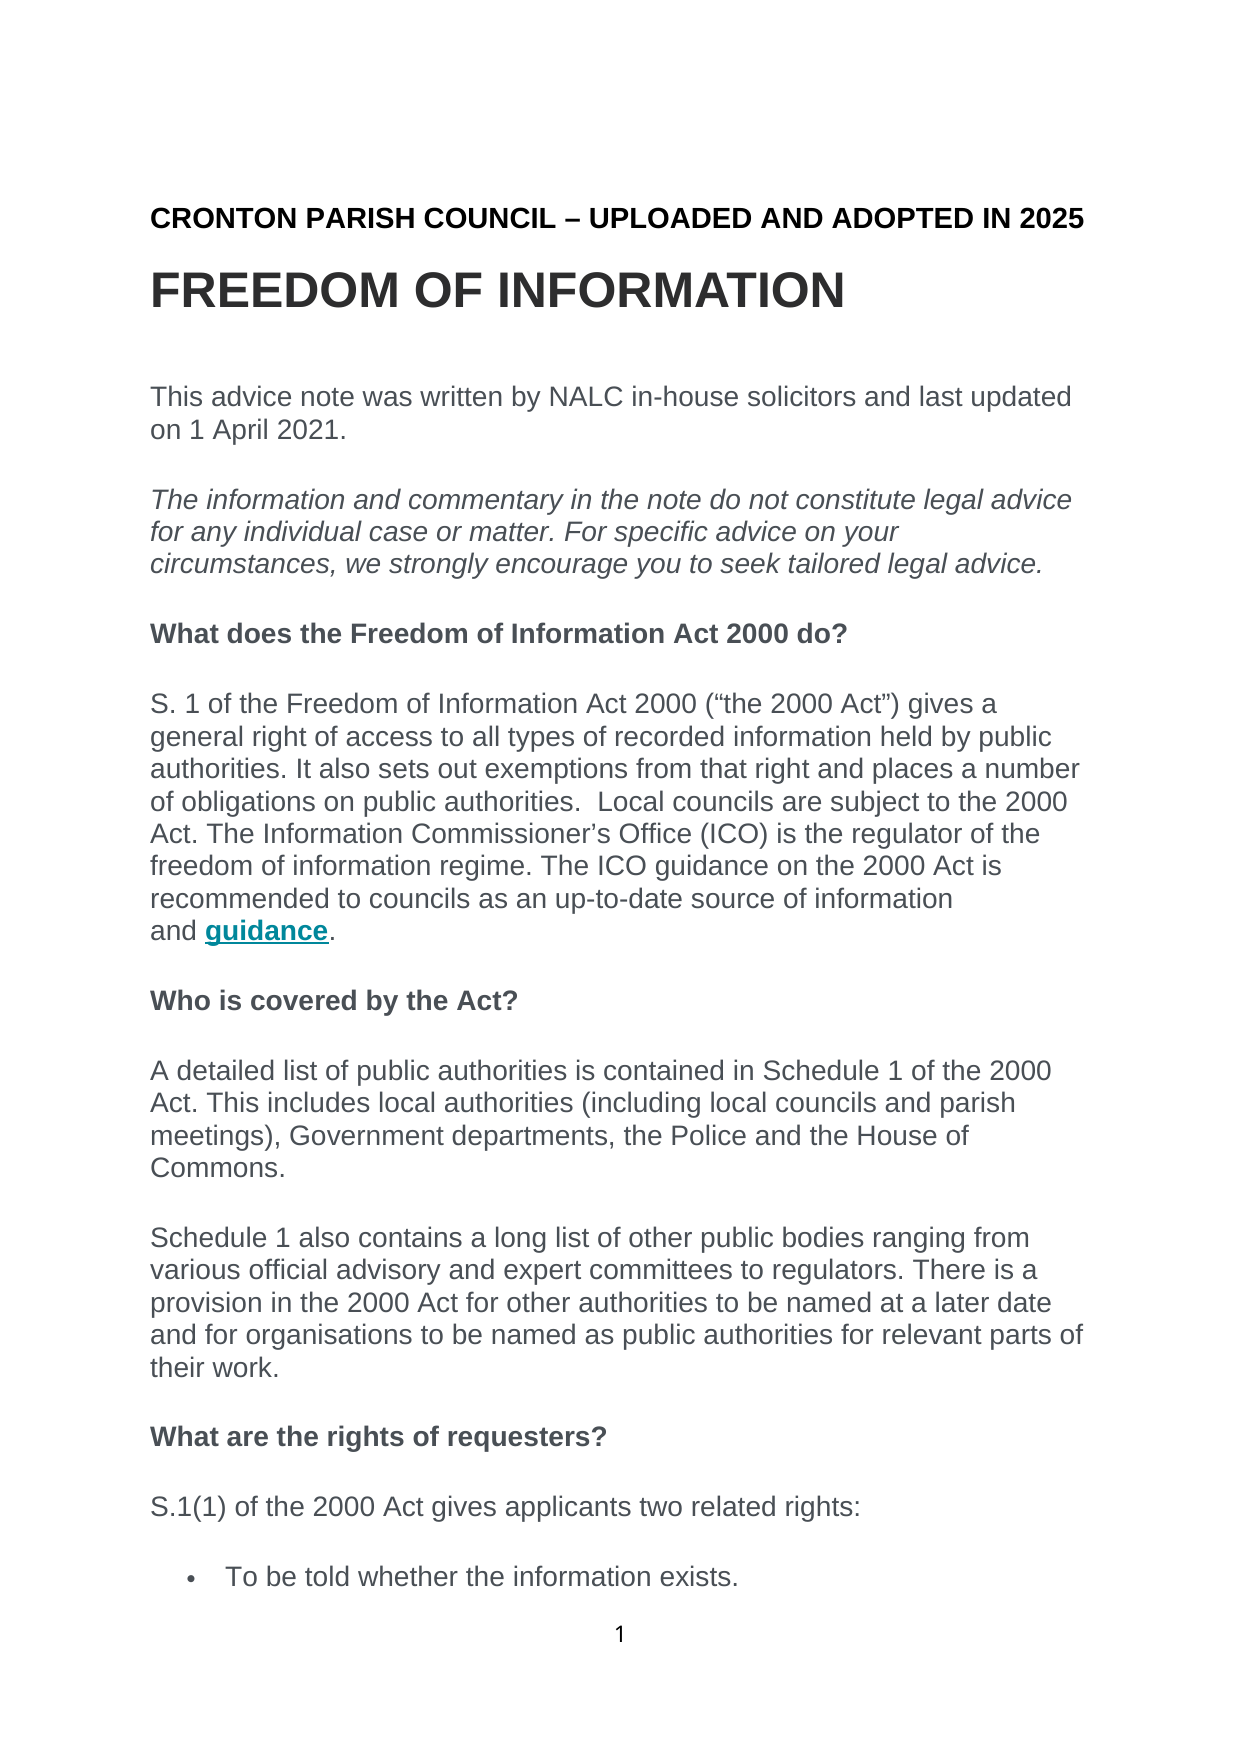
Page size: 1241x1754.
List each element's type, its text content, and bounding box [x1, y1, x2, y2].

text What are the rights of requesters? [150, 1420, 1090, 1453]
text S.1(1) of the 2000 Act gives applicants two related rights: [150, 1490, 1090, 1523]
list To be told whether the information exists. [187, 1560, 1090, 1593]
text The information and commentary in the note do not constitute legal advice for any individual case or matter. For specific advice on your circumstances, we strongly encourage you to seek tailored legal advice. [150, 483, 1090, 580]
text This advice note was written by NALC in-house solicitors and last updated on 1 April 2021. [150, 380, 1090, 445]
text Schedule 1 also contains a long list of other public bodies ranging from various official advisory and expert committees to regulators. There is a provision in the 2000 Act for other authorities to be named at a later date and for organisations to be named as public authorities for relevant parts of their work. [150, 1221, 1090, 1383]
text Freedom of Information [150, 260, 1090, 318]
text A detailed list of public authorities is contained in Schedule 1 of the 2000 Act. This includes local authorities (including local councils and parish meetings), Government departments, the Police and the House of Commons. [150, 1054, 1090, 1183]
text Who is covered by the Act? [150, 984, 1090, 1016]
text What does the Freedom of Information Act 2000 do? [150, 617, 1090, 650]
text S. 1 of the Freedom of Information Act 2000 (“the 2000 Act”) gives a general right of access to all types of recorded information held by public authorities. It also sets out exemptions from that right and places a number of obligations on public authorities. Local councils are subject to the 2000 Act. The Information Commissioner’s Office (ICO) is the regulator of the freedom of information regime. The ICO guidance on the 2000 Act is recommended to councils as an up-to-date source of information and guidance. [150, 687, 1090, 946]
text CRONTON PARISH COUNCIL – UPLOADED AND ADOPTED IN 2025 [150, 201, 1090, 234]
